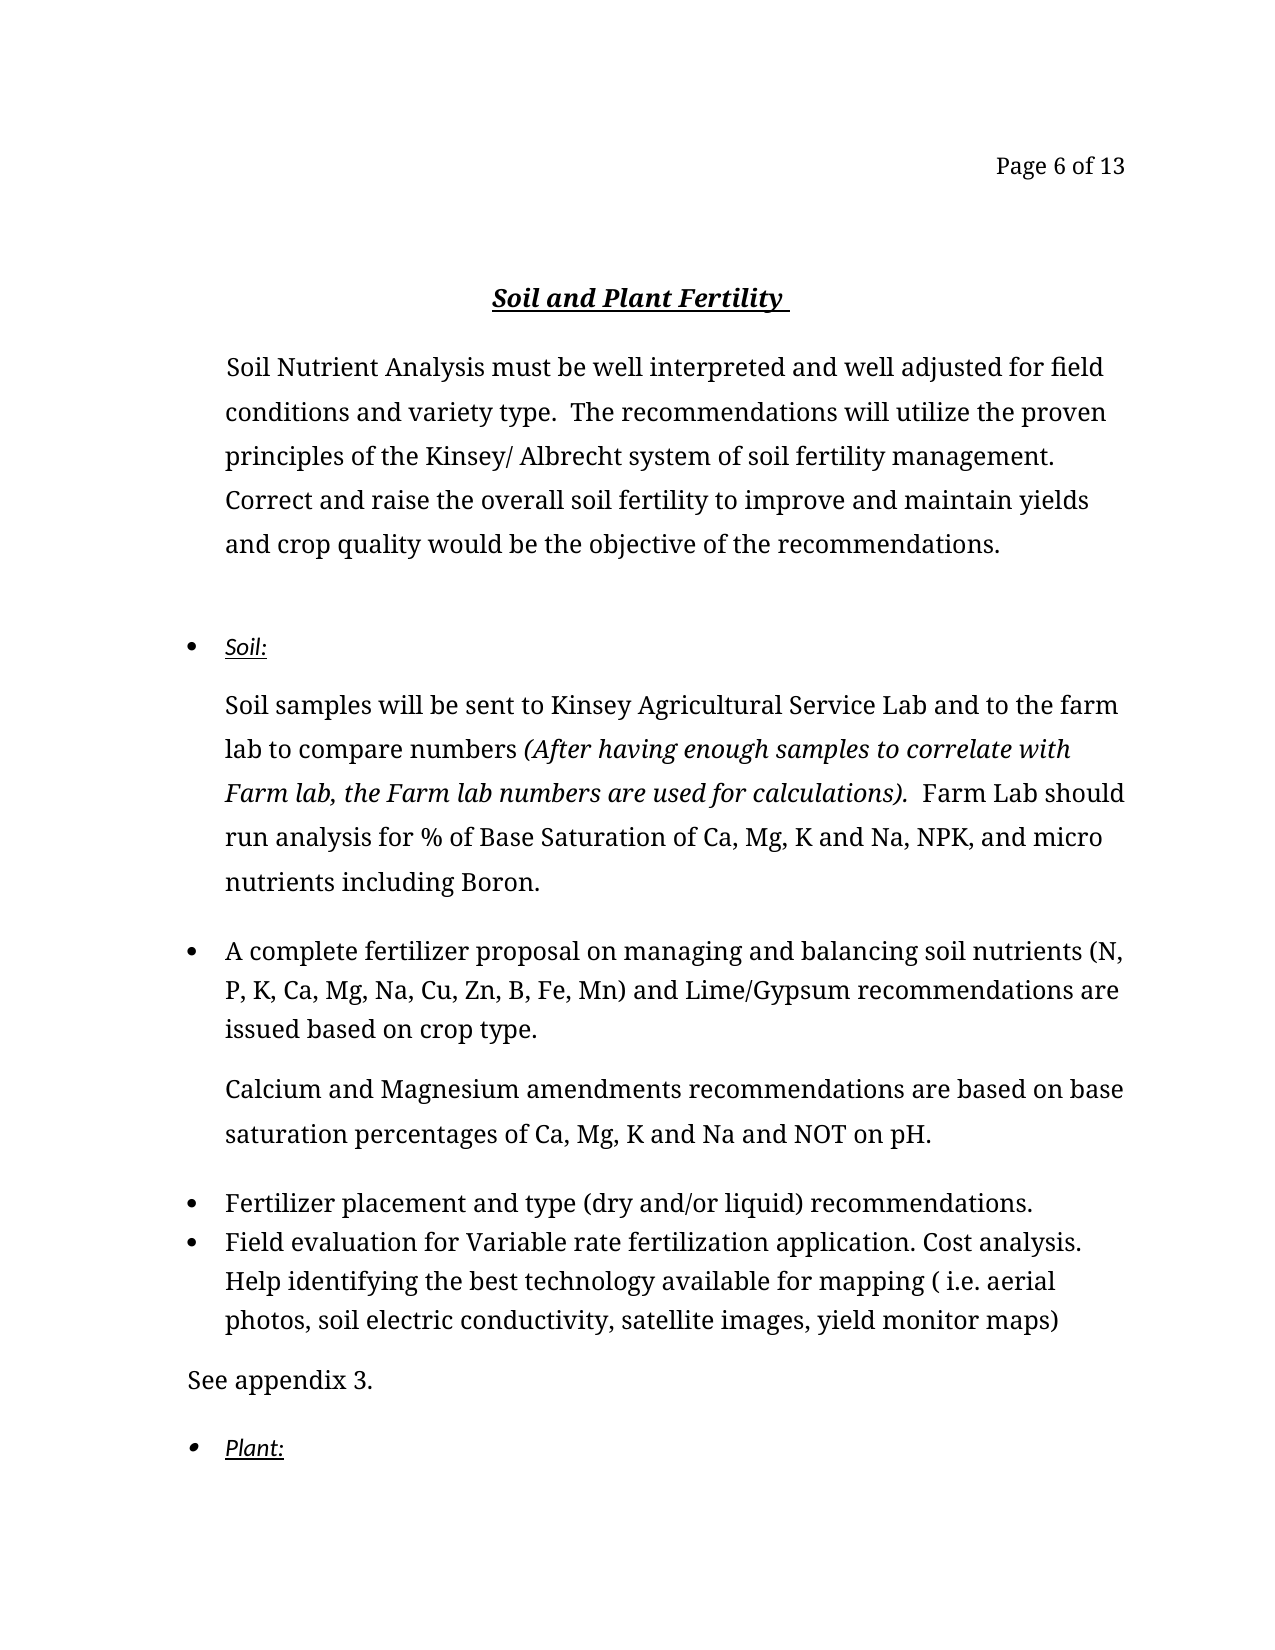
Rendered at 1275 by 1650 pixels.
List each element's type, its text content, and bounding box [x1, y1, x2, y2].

text See appendix 3. [150, 1363, 1125, 1397]
list A complete fertilizer proposal on managing and balancing soil nutrients (N, P, K, Ca, Mg, Na, Cu, Zn, B, Fe, Mn) and Lime/Gypsum recommendations are issued based on crop type. [187, 934, 1125, 1046]
text Soil samples will be sent to Kinsey Agricultural Service Lab and to the farm lab to compare numbers (After having enough samples to correlate with Farm lab, the Farm lab numbers are used for calculations). Farm Lab should run analysis for % of Base Saturation of Ca, Mg, K and Na, NPK, and micro nutrients including Boron. [225, 687, 1125, 898]
text Soil Nutrient Analysis must be well interpreted and well adjusted for field conditions and variety type. The recommendations will utilize the proven principles of the Kinsey/ Albrecht system of soil fertility management. Correct and raise the overall soil fertility to improve and maintain yields and crop quality would be the objective of the recommendations. [187, 350, 1125, 561]
list Soil: [187, 631, 1125, 662]
text Soil and Plant Fertility [150, 281, 1125, 315]
list Plant: [187, 1432, 1125, 1463]
text Calcium and Magnesium amendments recommendations are based on base saturation percentages of Ca, Mg, K and Na and NOT on pH. [225, 1072, 1125, 1150]
list Field evaluation for Variable rate fertilization application. Cost analysis. Help identifying the best technology available for mapping ( i.e. aerial photos, soil electric conductivity, satellite images, yield monitor maps) [187, 1225, 1125, 1337]
list Fertilizer placement and type (dry and/or liquid) recommendations. [187, 1186, 1125, 1219]
